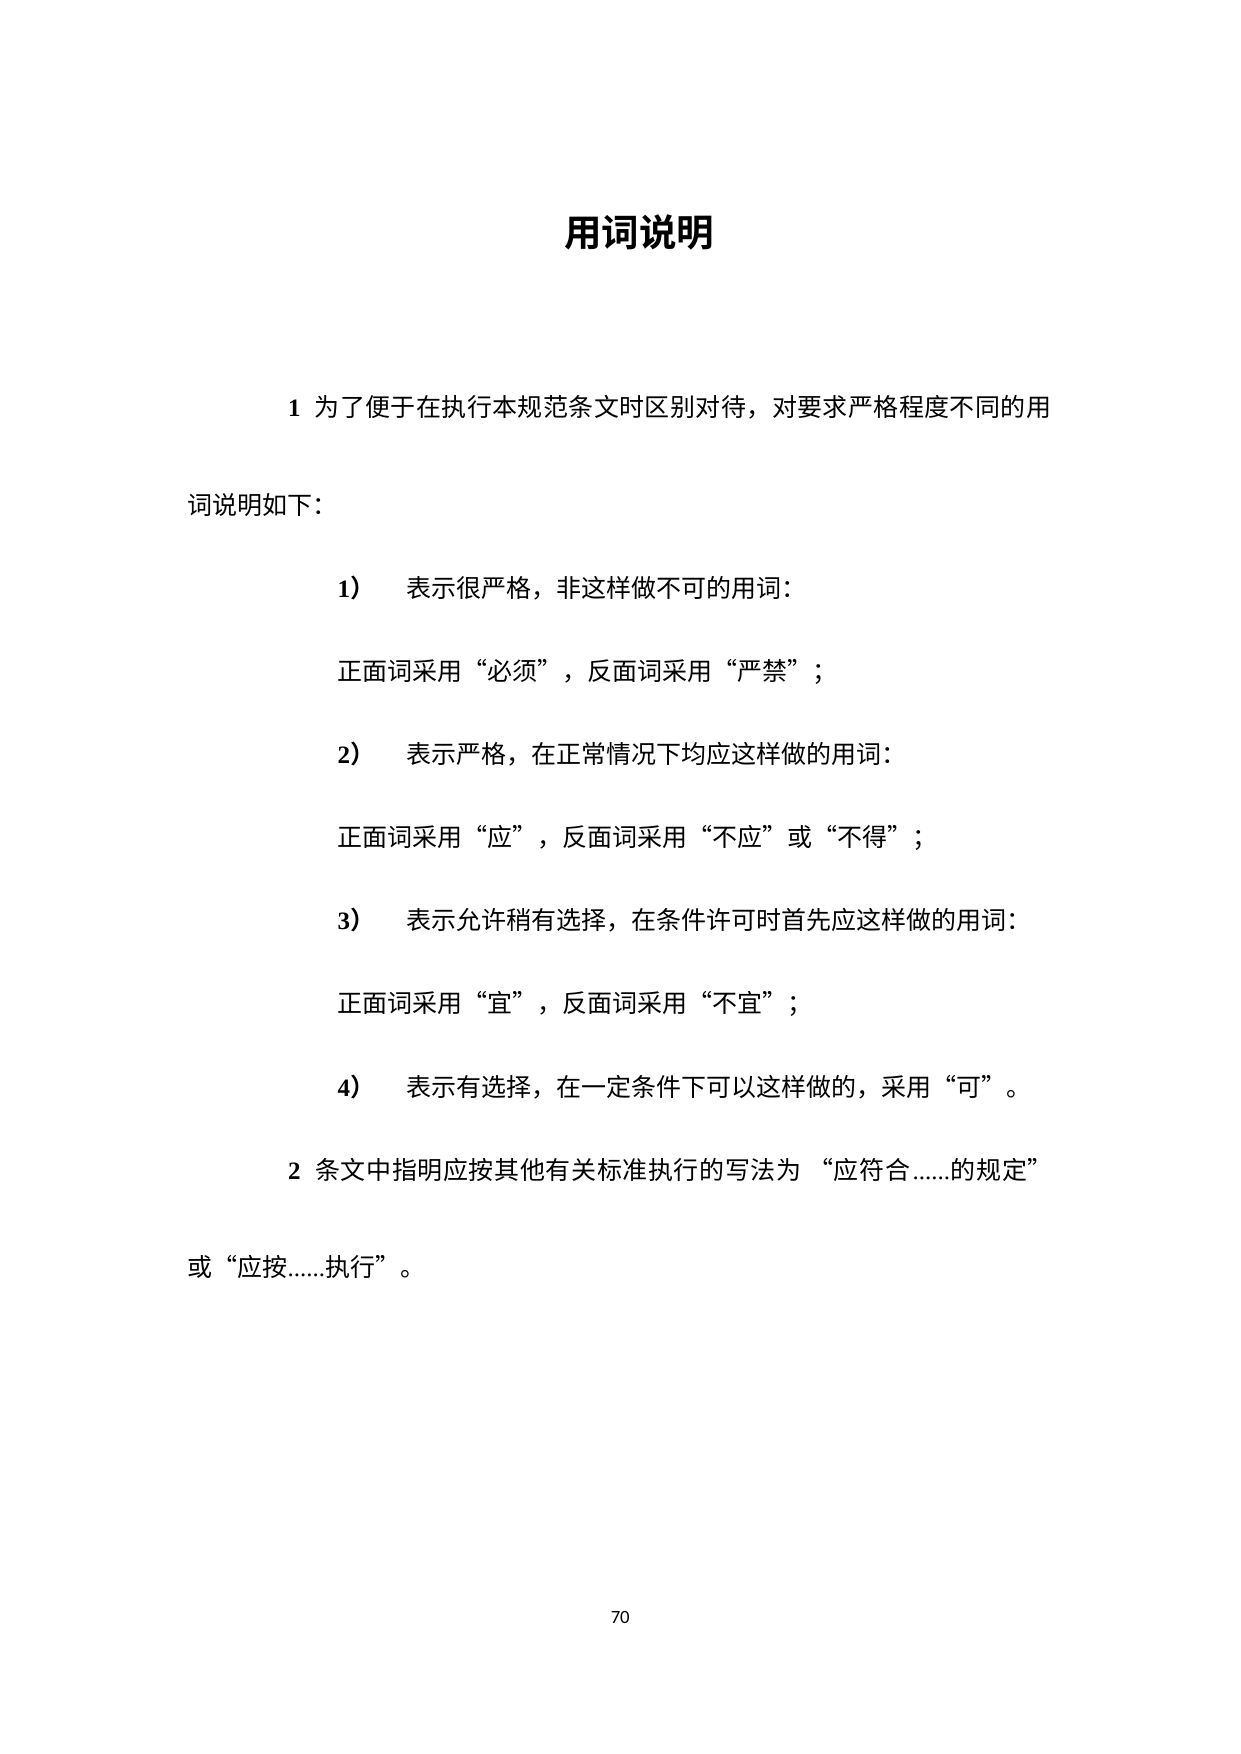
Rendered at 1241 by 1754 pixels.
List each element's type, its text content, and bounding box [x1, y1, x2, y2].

text 1 为了便于在执行本规范条文时区别对待，对要求严格程度不同的用词说明如下： [187, 373, 1053, 536]
list 表示允许稍有选择，在条件许可时首先应这样做的用词： [337, 886, 1053, 951]
text 2 条文中指明应按其他有关标准执行的写法为 “应符合......的规定”或“应按......执行”。 [187, 1136, 1053, 1298]
list 表示严格，在正常情况下均应这样做的用词： [337, 720, 1053, 785]
text 正面词采用“应”，反面词采用“不应”或“不得”； [187, 803, 1053, 868]
list 表示有选择，在一定条件下可以这样做的，采用“可”。 [337, 1053, 1053, 1118]
text 用词说明 [225, 197, 1053, 262]
text 正面词采用“必须”，反面词采用“严禁”； [187, 637, 1053, 702]
text 正面词采用“宜”，反面词采用“不宜”； [187, 969, 1053, 1034]
list 表示很严格，非这样做不可的用词： [337, 554, 1053, 619]
